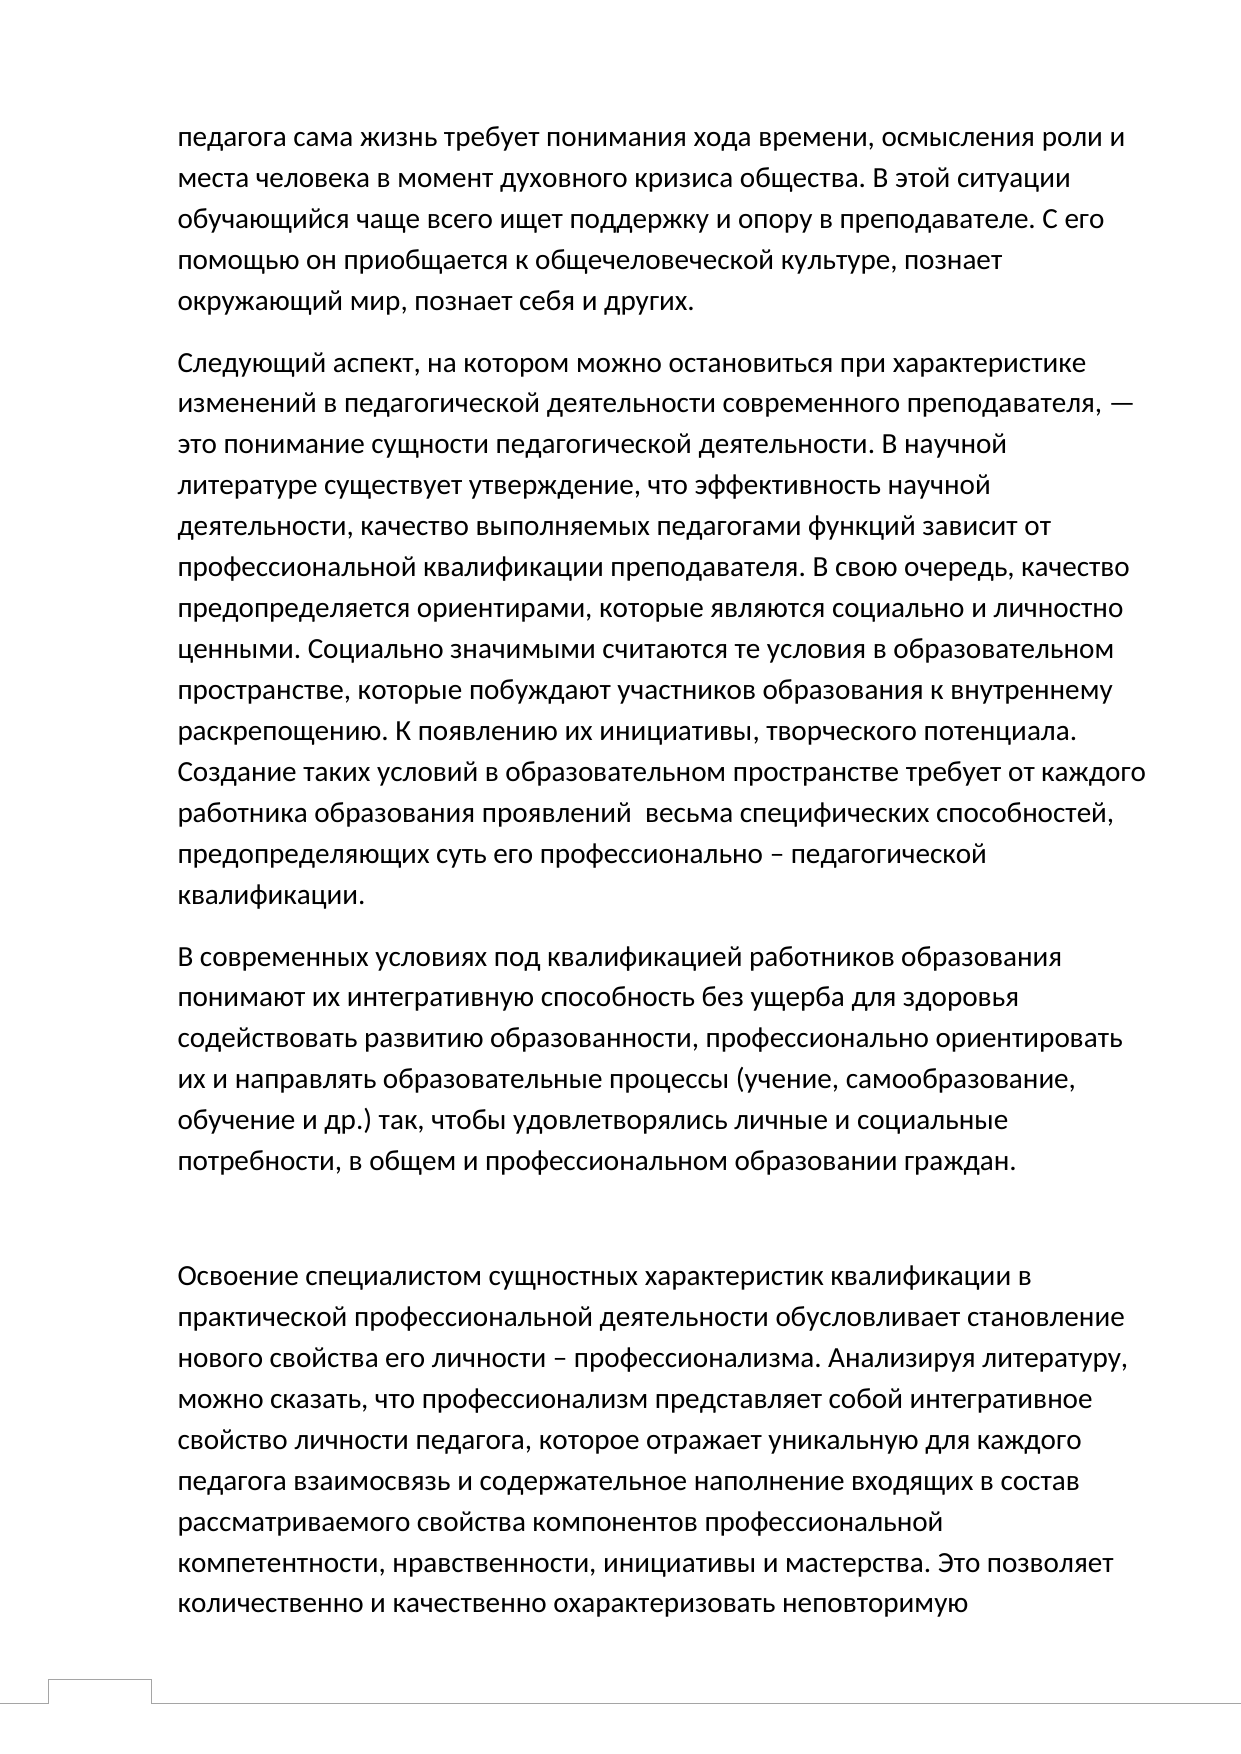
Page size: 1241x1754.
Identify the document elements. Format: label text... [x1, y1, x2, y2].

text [177, 118, 1152, 317]
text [177, 1257, 1152, 1620]
text В современных условиях под квалификацией работников образования понимают их интегративную способность без ущерба для здоровья содействовать развитию образованности, профессионально ориентировать их и направлять образовательные процессы (учение, самообразование, обучение и др.) так, чтобы удовлетворялись личные и социальные потребности, в общем и профессиональном образовании граждан. [177, 938, 1152, 1178]
text Следующий аспект, на котором можно остановиться при характеристике изменений в педагогической деятельности современного преподавателя, — это понимание сущности педагогической деятельности. В научной литературе существует утверждение, что эффективность научной деятельности, качество выполняемых педагогами функций зависит от профессиональной квалификации преподавателя. В свою очередь, качество предопределяется ориентирами, которые являются социально и личностно ценными. Социально значимыми считаются те условия в образовательном пространстве, которые побуждают участников образования к внутреннему раскрепощению. К появлению их инициативы, творческого потенциала. Создание таких условий в образовательном пространстве требует от каждого работника образования проявлений весьма специфических способностей, предопределяющих суть его профессионально – педагогической квалификации. [177, 344, 1152, 911]
